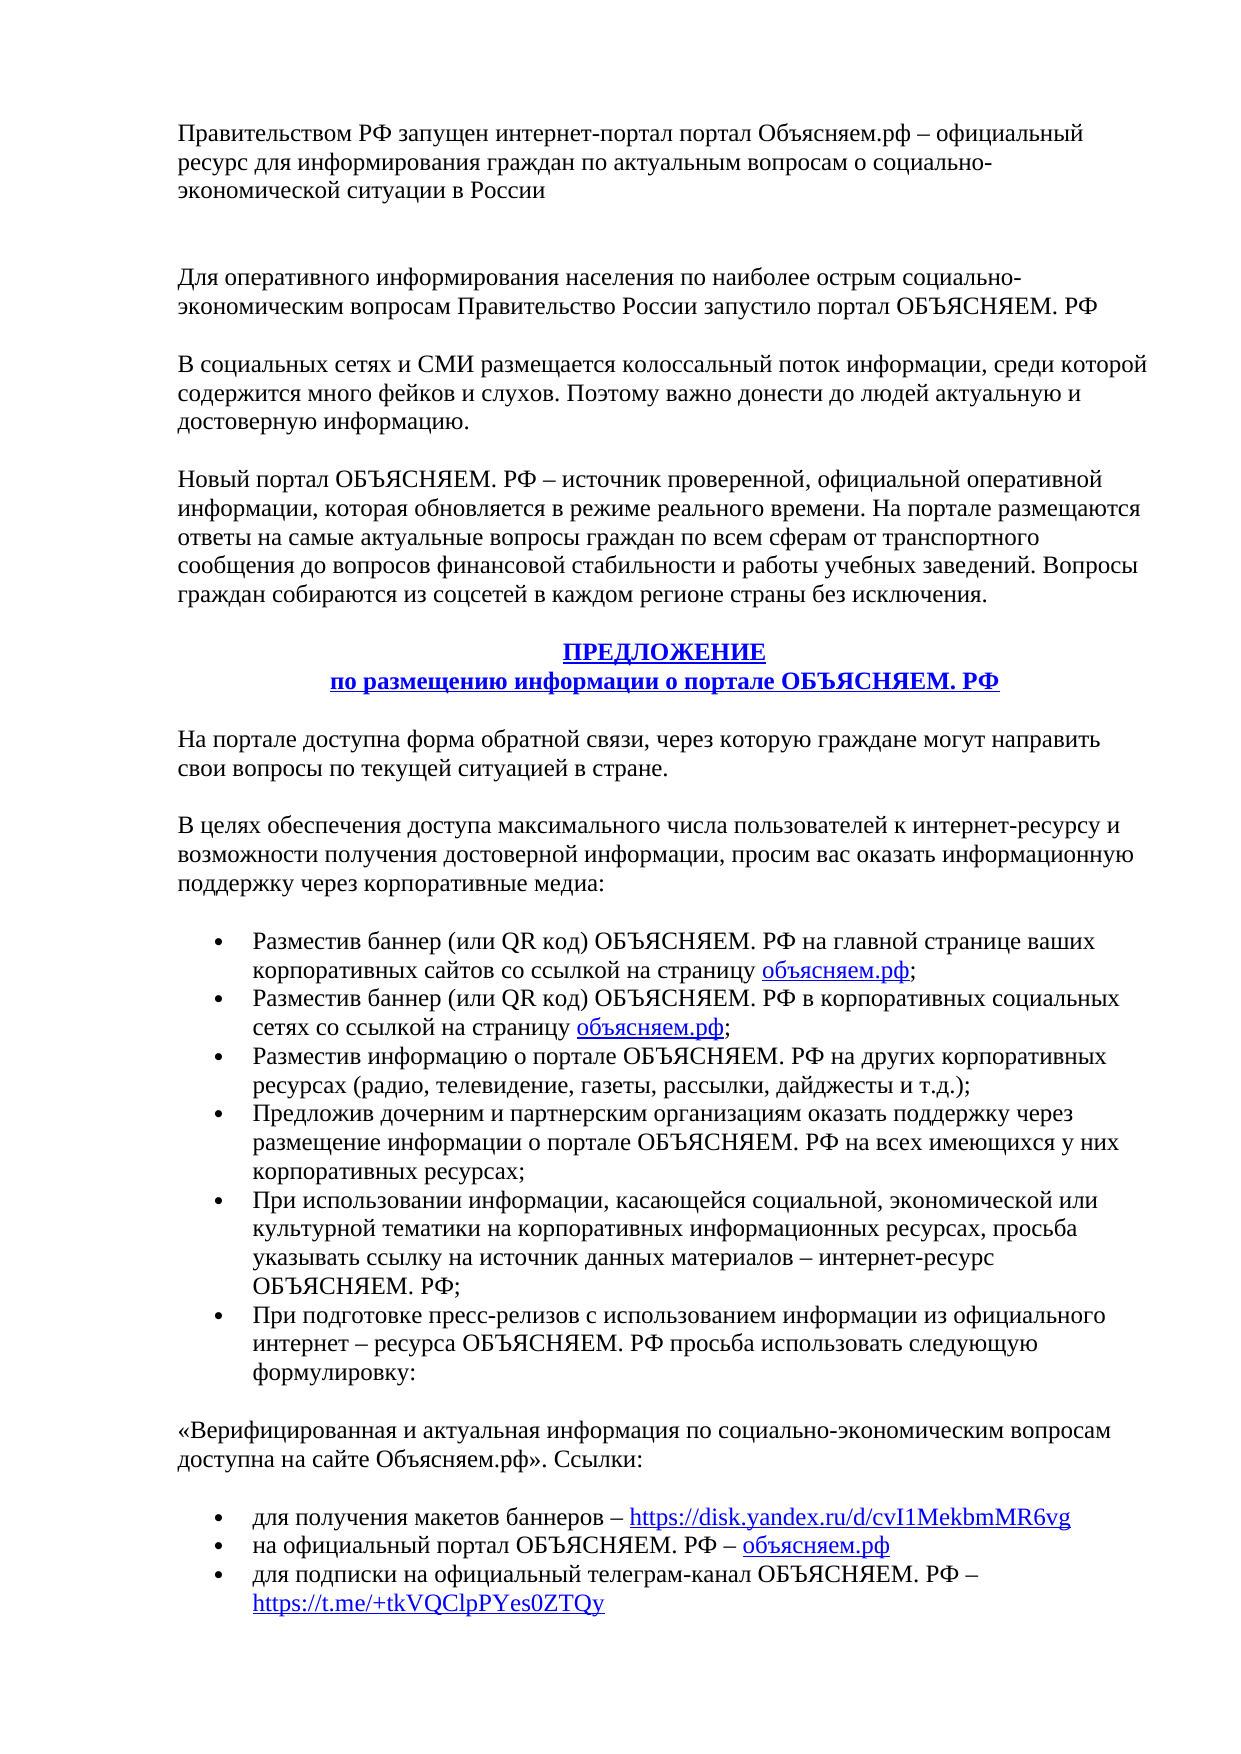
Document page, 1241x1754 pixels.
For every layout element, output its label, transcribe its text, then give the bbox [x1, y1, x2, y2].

list для получения макетов баннеров – https://disk.yandex.ru/d/cvI1MekbmMR6vg [215, 1502, 1152, 1531]
list Разместив баннер (или QR код) ОБЪЯСНЯЕМ. РФ на главной странице ваших корпоративных сайтов со ссылкой на страницу объясняем.рф; [215, 926, 1152, 983]
text «Верифицированная и актуальная информация по социально-экономическим вопросам доступна на сайте Объясняем.рф». Ссылки: [177, 1415, 1152, 1473]
list Разместив баннер (или QR код) ОБЪЯСНЯЕМ. РФ в корпоративных социальных сетях со ссылкой на страницу объясняем.рф; [215, 983, 1152, 1041]
list на официальный портал ОБЪЯСНЯЕМ. РФ – объясняем.рф [215, 1531, 1152, 1559]
text В целях обеспечения доступа максимального числа пользователей к интернет-ресурсу и возможности получения достоверной информации, просим вас оказать информационную поддержку через корпоративные медиа: [177, 811, 1152, 897]
list Разместив информацию о портале ОБЪЯСНЯЕМ. РФ на других корпоративных ресурсах (радио, телевидение, газеты, рассылки, дайджесты и т.д.); [215, 1041, 1152, 1098]
list При использовании информации, касающейся социальной, экономической или культурной тематики на корпоративных информационных ресурсах, просьба указывать ссылку на источник данных материалов – интернет-ресурс ОБЪЯСНЯЕМ. РФ; [215, 1185, 1152, 1300]
text В социальных сетях и СМИ размещается колоссальный поток информации, среди которой содержится много фейков и слухов. Поэтому важно донести до людей актуальную и достоверную информацию. [177, 349, 1152, 435]
text Для оперативного информирования населения по наиболее острым социально-экономическим вопросам Правительство России запустило портал ОБЪЯСНЯЕМ. РФ [177, 262, 1152, 320]
list для подписки на официальный телеграм-канал ОБЪЯСНЯЕМ. РФ – https://t.me/+tkVQClpPYes0ZTQy [215, 1559, 1152, 1617]
text ПРЕДЛОЖЕНИЕ по размещению информации о портале ОБЪЯСНЯЕМ. РФ [177, 637, 1152, 695]
text Правительством РФ запущен интернет-портал портал Объясняем.рф – официальный ресурс для информирования граждан по актуальным вопросам о социально-экономической ситуации в России [177, 118, 1152, 204]
text Новый портал ОБЪЯСНЯЕМ. РФ – источник проверенной, официальной оперативной информации, которая обновляется в режиме реального времени. На портале размещаются ответы на самые актуальные вопросы граждан по всем сферам от транспортного сообщения до вопросов финансовой стабильности и работы учебных заведений. Вопросы граждан собираются из соцсетей в каждом регионе страны без исключения. [177, 464, 1152, 608]
list Предложив дочерним и партнерским организациям оказать поддержку через размещение информации о портале ОБЪЯСНЯЕМ. РФ на всех имеющихся у них корпоративных ресурсах; [215, 1098, 1152, 1185]
list При подготовке пресс-релизов с использованием информации из официального интернет – ресурса ОБЪЯСНЯЕМ. РФ просьба использовать следующую формулировку: [215, 1300, 1152, 1386]
text На портале доступна форма обратной связи, через которую граждане могут направить свои вопросы по текущей ситуацией в стране. [177, 724, 1152, 781]
